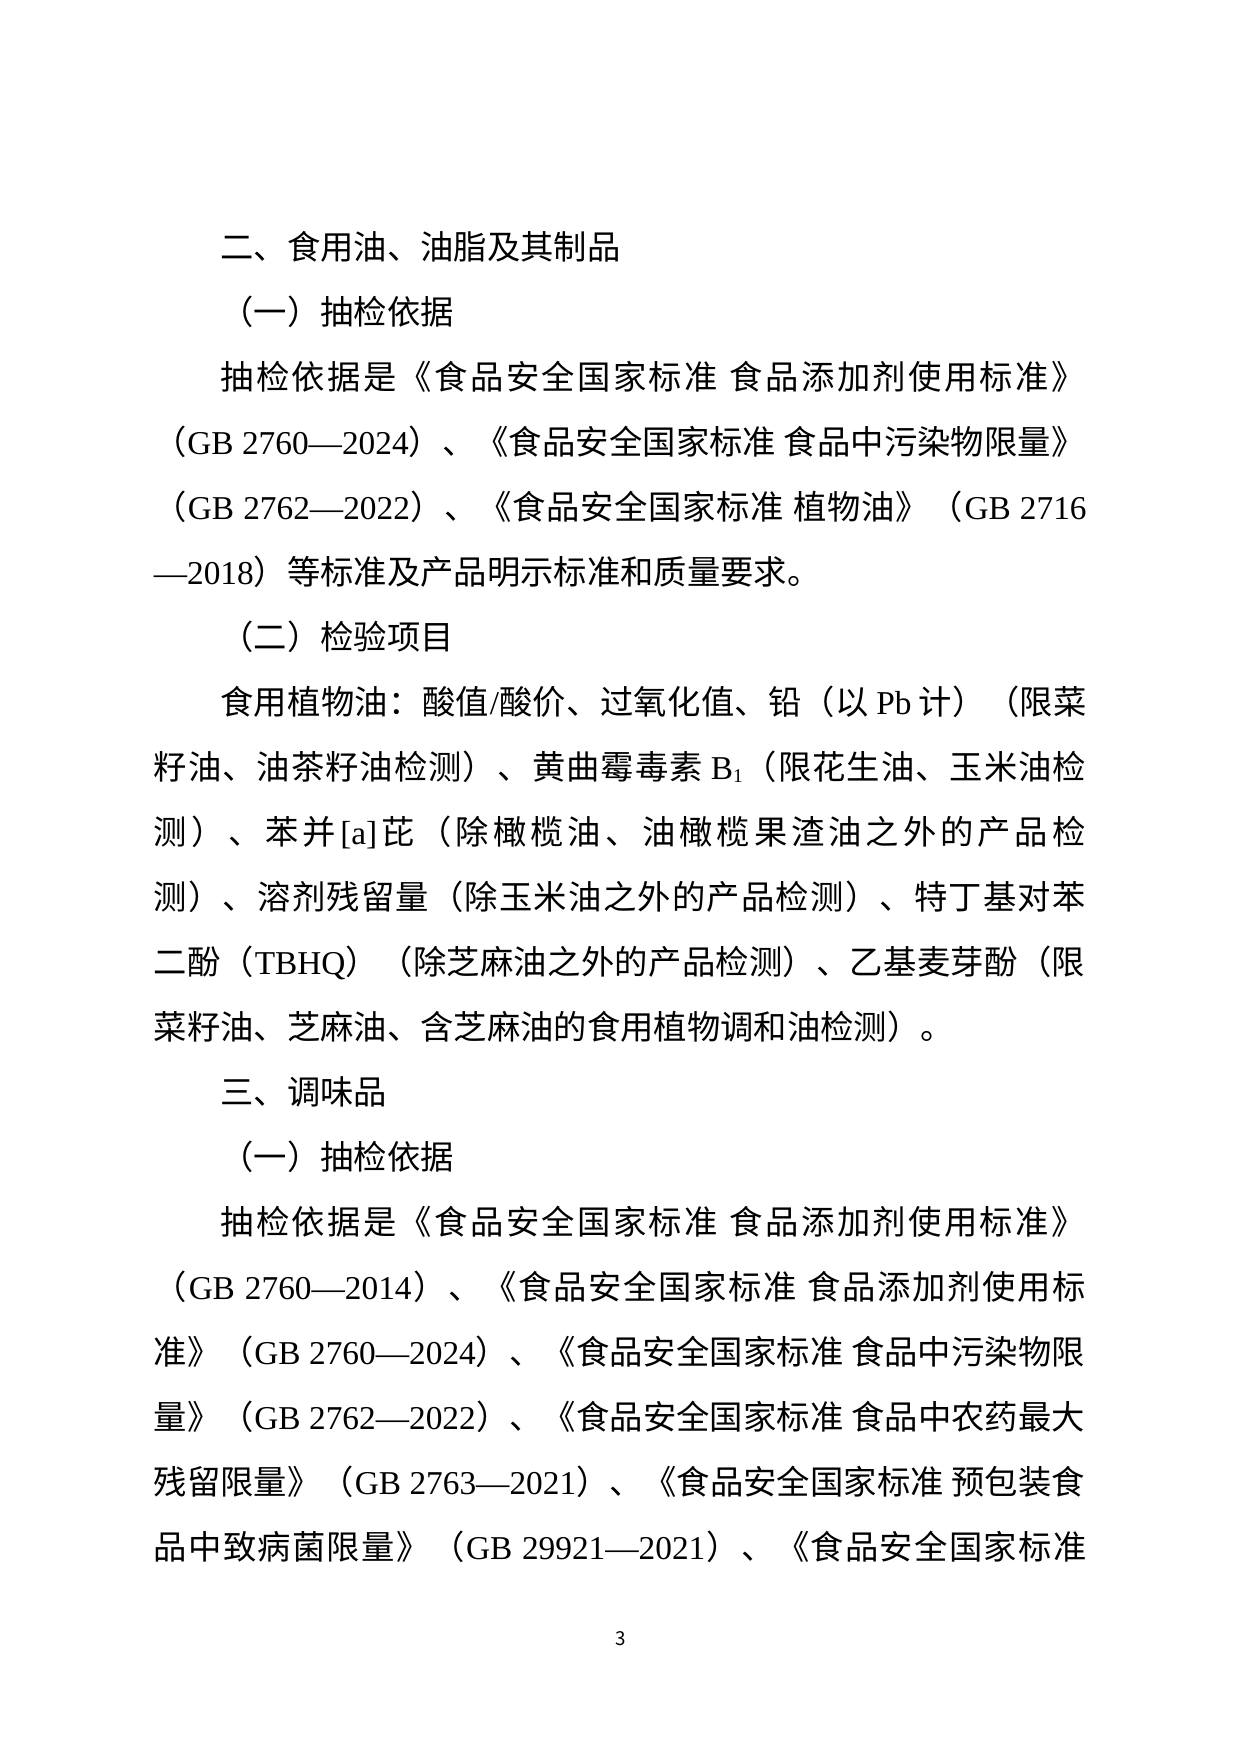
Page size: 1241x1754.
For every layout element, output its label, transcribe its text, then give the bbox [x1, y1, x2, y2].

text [153, 1187, 1087, 1577]
text 三、调味品 [153, 1057, 1087, 1122]
text 二、食用油、油脂及其制品 [153, 212, 1087, 277]
text 食用植物油：酸值/酸价、过氧化值、铅（以Pb计）（限菜籽油、油茶籽油检测）、黄曲霉毒素B1（限花生油、玉米油检测）、苯并[a]芘（除橄榄油、油橄榄果渣油之外的产品检测）、溶剂残留量（除玉米油之外的产品检测）、特丁基对苯二酚（TBHQ）（除芝麻油之外的产品检测）、乙基麦芽酚（限菜籽油、芝麻油、含芝麻油的食用植物调和油检测）。 [153, 667, 1087, 1057]
text 抽检依据是《食品安全国家标准 食品添加剂使用标准》（GB 2760—2024）、《食品安全国家标准 食品中污染物限量》（GB 2762—2022）、《食品安全国家标准 植物油》（GB 2716—2018）等标准及产品明示标准和质量要求。 [153, 342, 1087, 602]
text （一）抽检依据 [153, 277, 1087, 342]
text （一）抽检依据 [153, 1122, 1087, 1187]
text （二）检验项目 [153, 602, 1087, 667]
